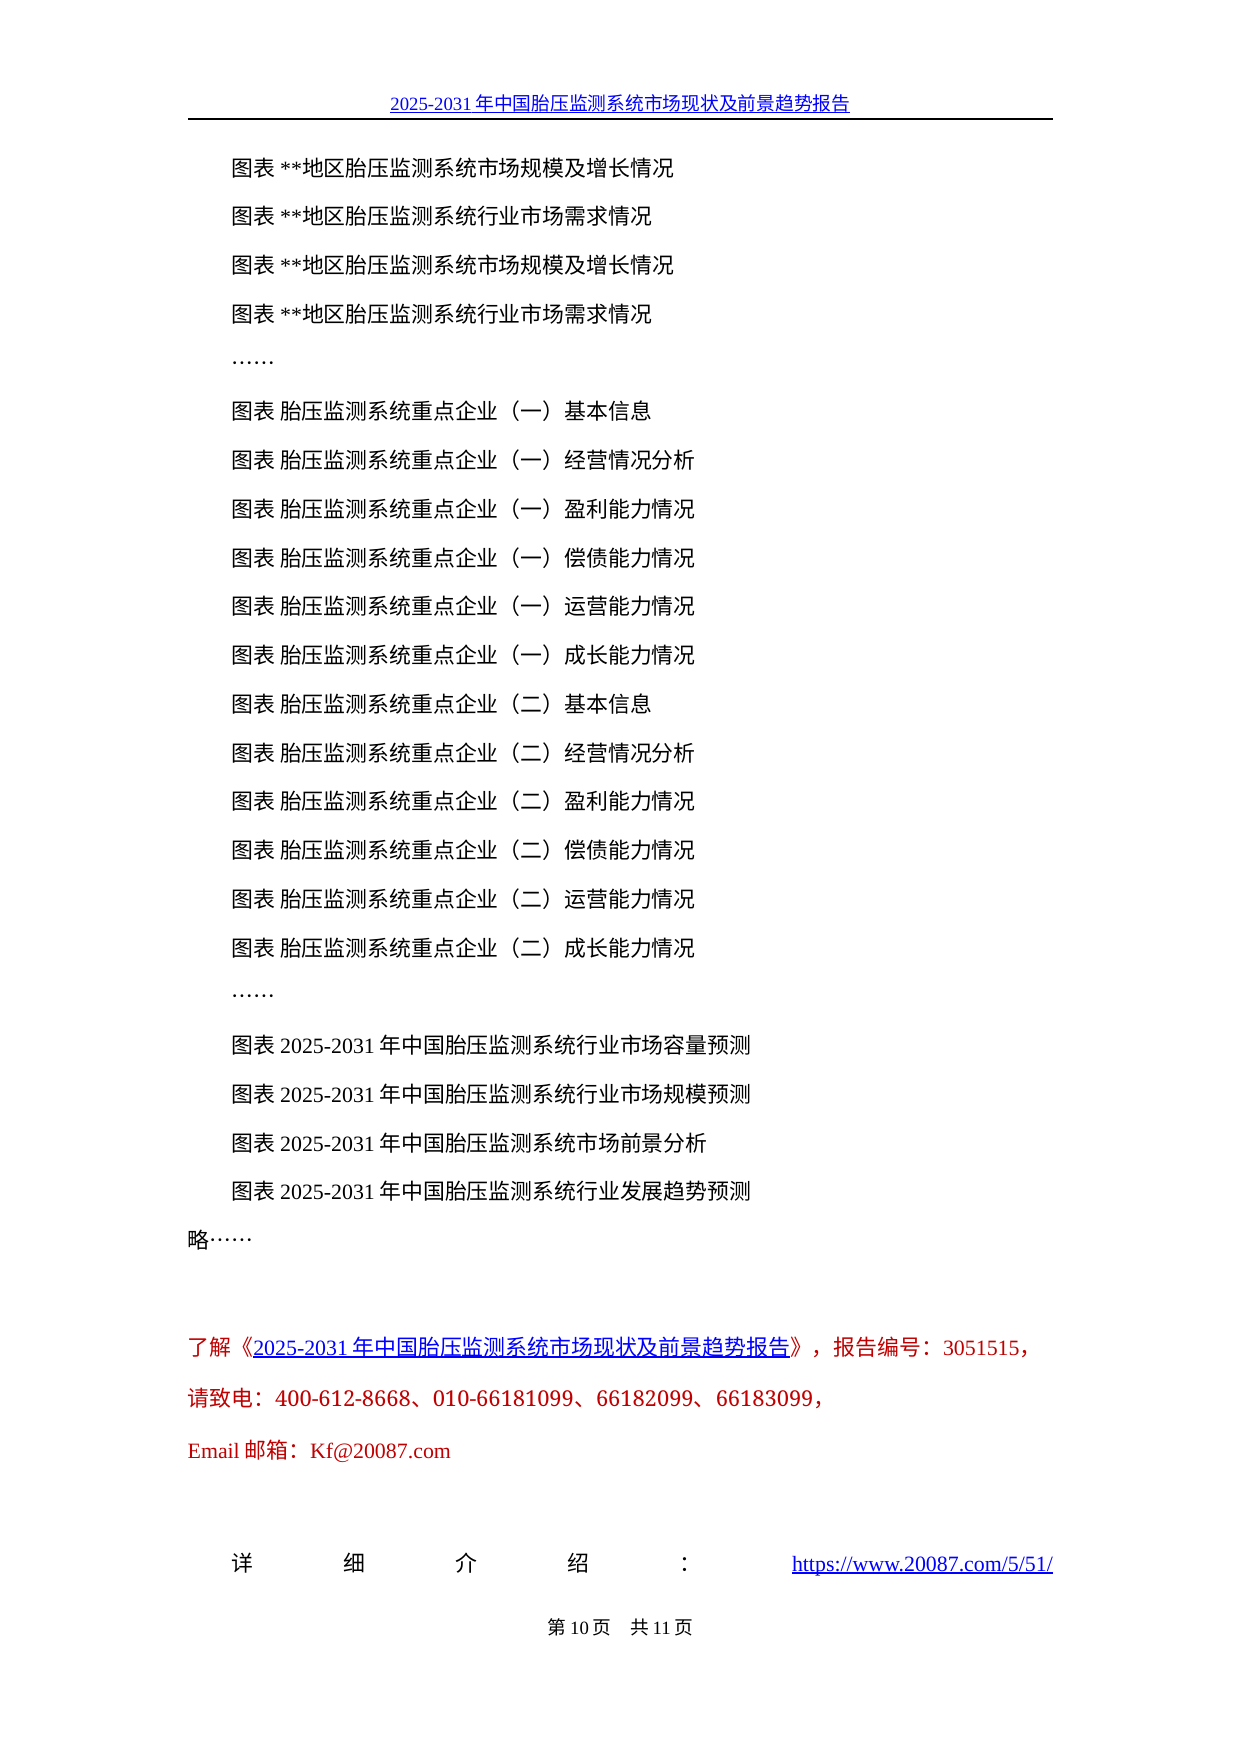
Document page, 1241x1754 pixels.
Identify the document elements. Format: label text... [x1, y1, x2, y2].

text Email邮箱：Kf@20087.com [187, 1432, 1053, 1465]
text 请致电：400-612-8668、010-66181099、66182099、66183099， [187, 1381, 1053, 1413]
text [187, 150, 1053, 1255]
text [187, 1545, 1053, 1578]
text 了解《2025-2031年中国胎压监测系统市场现状及前景趋势报告》，报告编号：3051515， [187, 1329, 1053, 1362]
